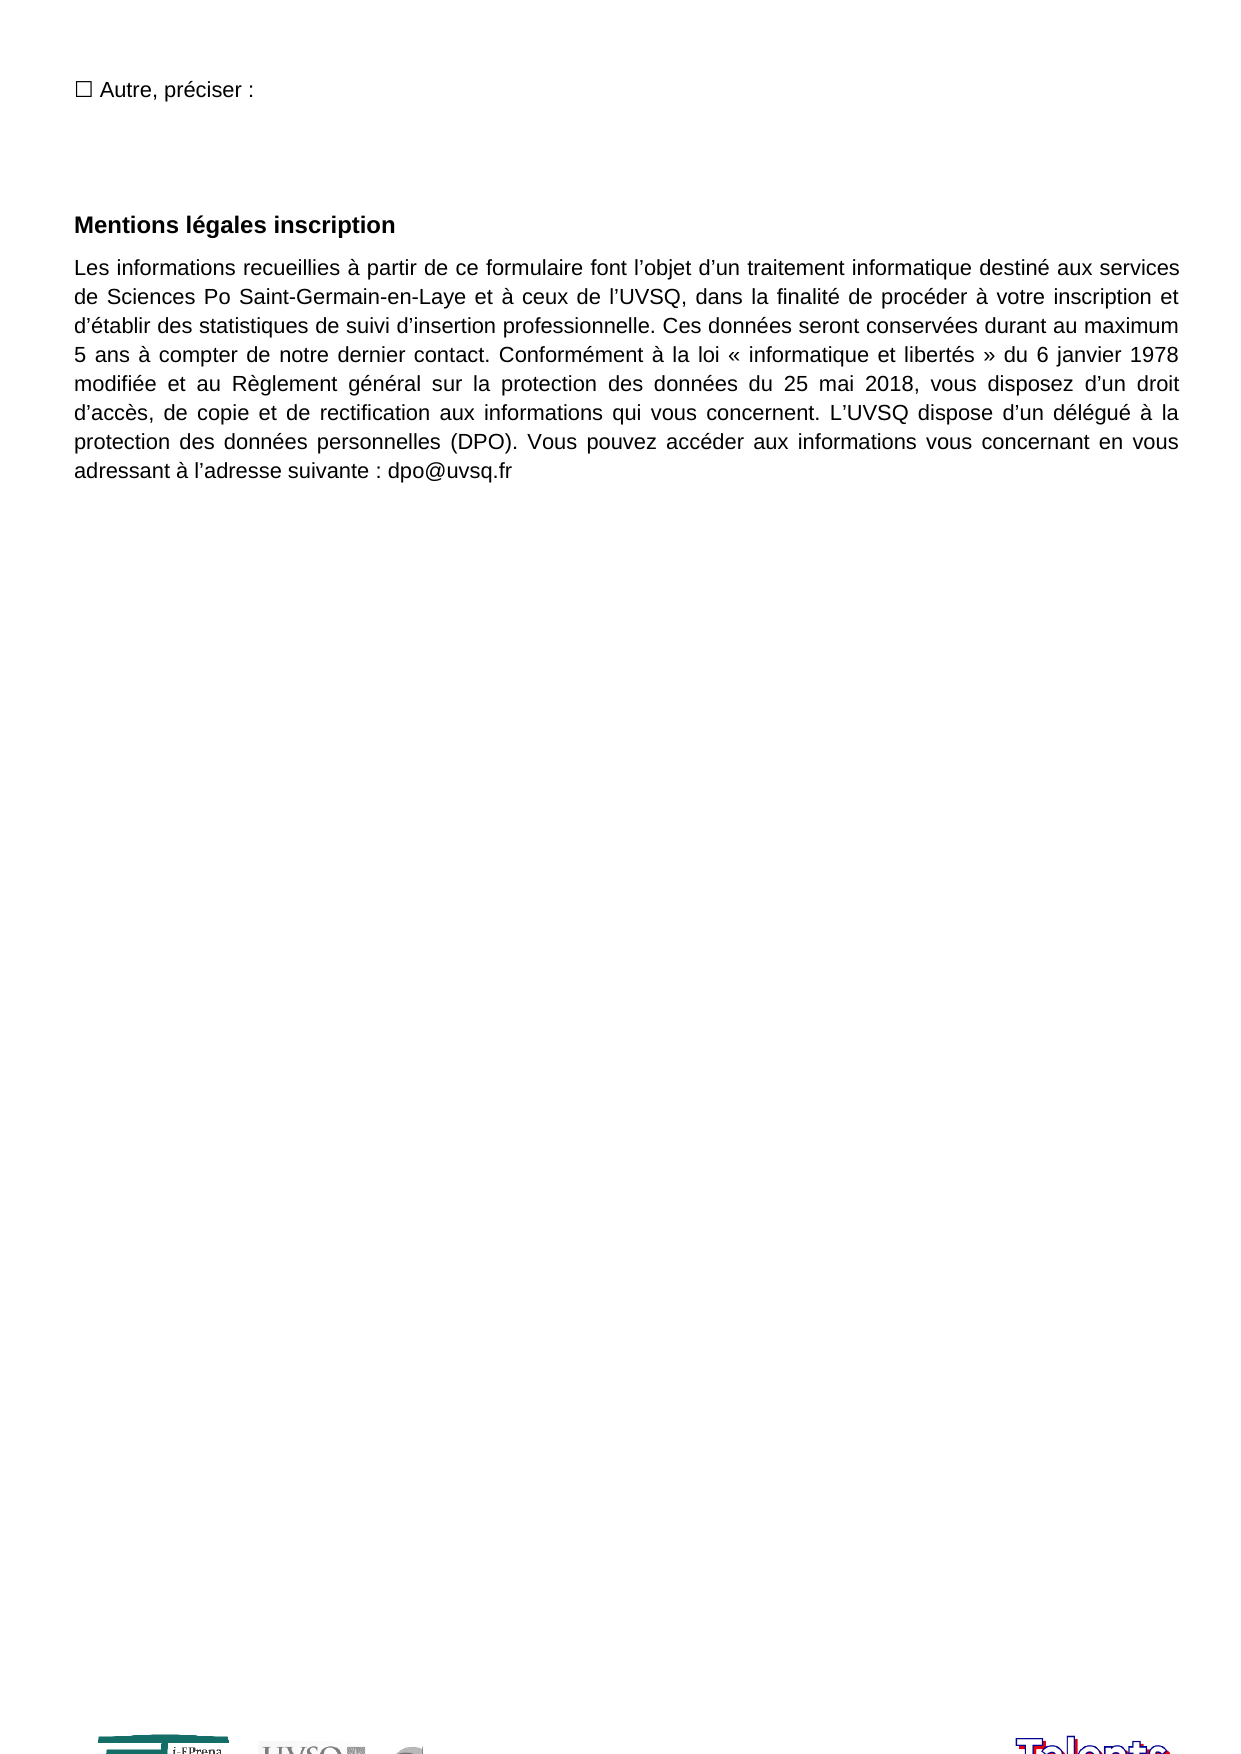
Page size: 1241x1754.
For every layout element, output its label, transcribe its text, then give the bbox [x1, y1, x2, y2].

text Autre, préciser : [74, 74, 1181, 104]
text Mentions légales inscription [74, 211, 1181, 238]
picture [1015, 1735, 1171, 1754]
text Les informations recueillies à partir de ce formulaire font l’objet d’un traitement informatique destiné aux services de Sciences Po Saint-Germain-en-Laye et à ceux de l’UVSQ, dans la finalité de procéder à votre inscription et d’établir des statistiques de suivi d’insertion professionnelle. Ces données seront conservées durant au maximum 5 ans à compter de notre dernier contact. Conformément à la loi « informatique et libertés » du 6 janvier 1978 modifiée et au Règlement général sur la protection des données du 25 mai 2018, vous disposez d’un droit d’accès, de copie et de rectification aux informations qui vous concernent. L’UVSQ dispose d’un délégué à la protection des données personnelles (DPO). Vous pouvez accéder aux informations vous concernant en vous adressant à l’adresse suivante : dpo@uvsq.fr [74, 255, 1181, 483]
picture [79, 1726, 537, 1754]
